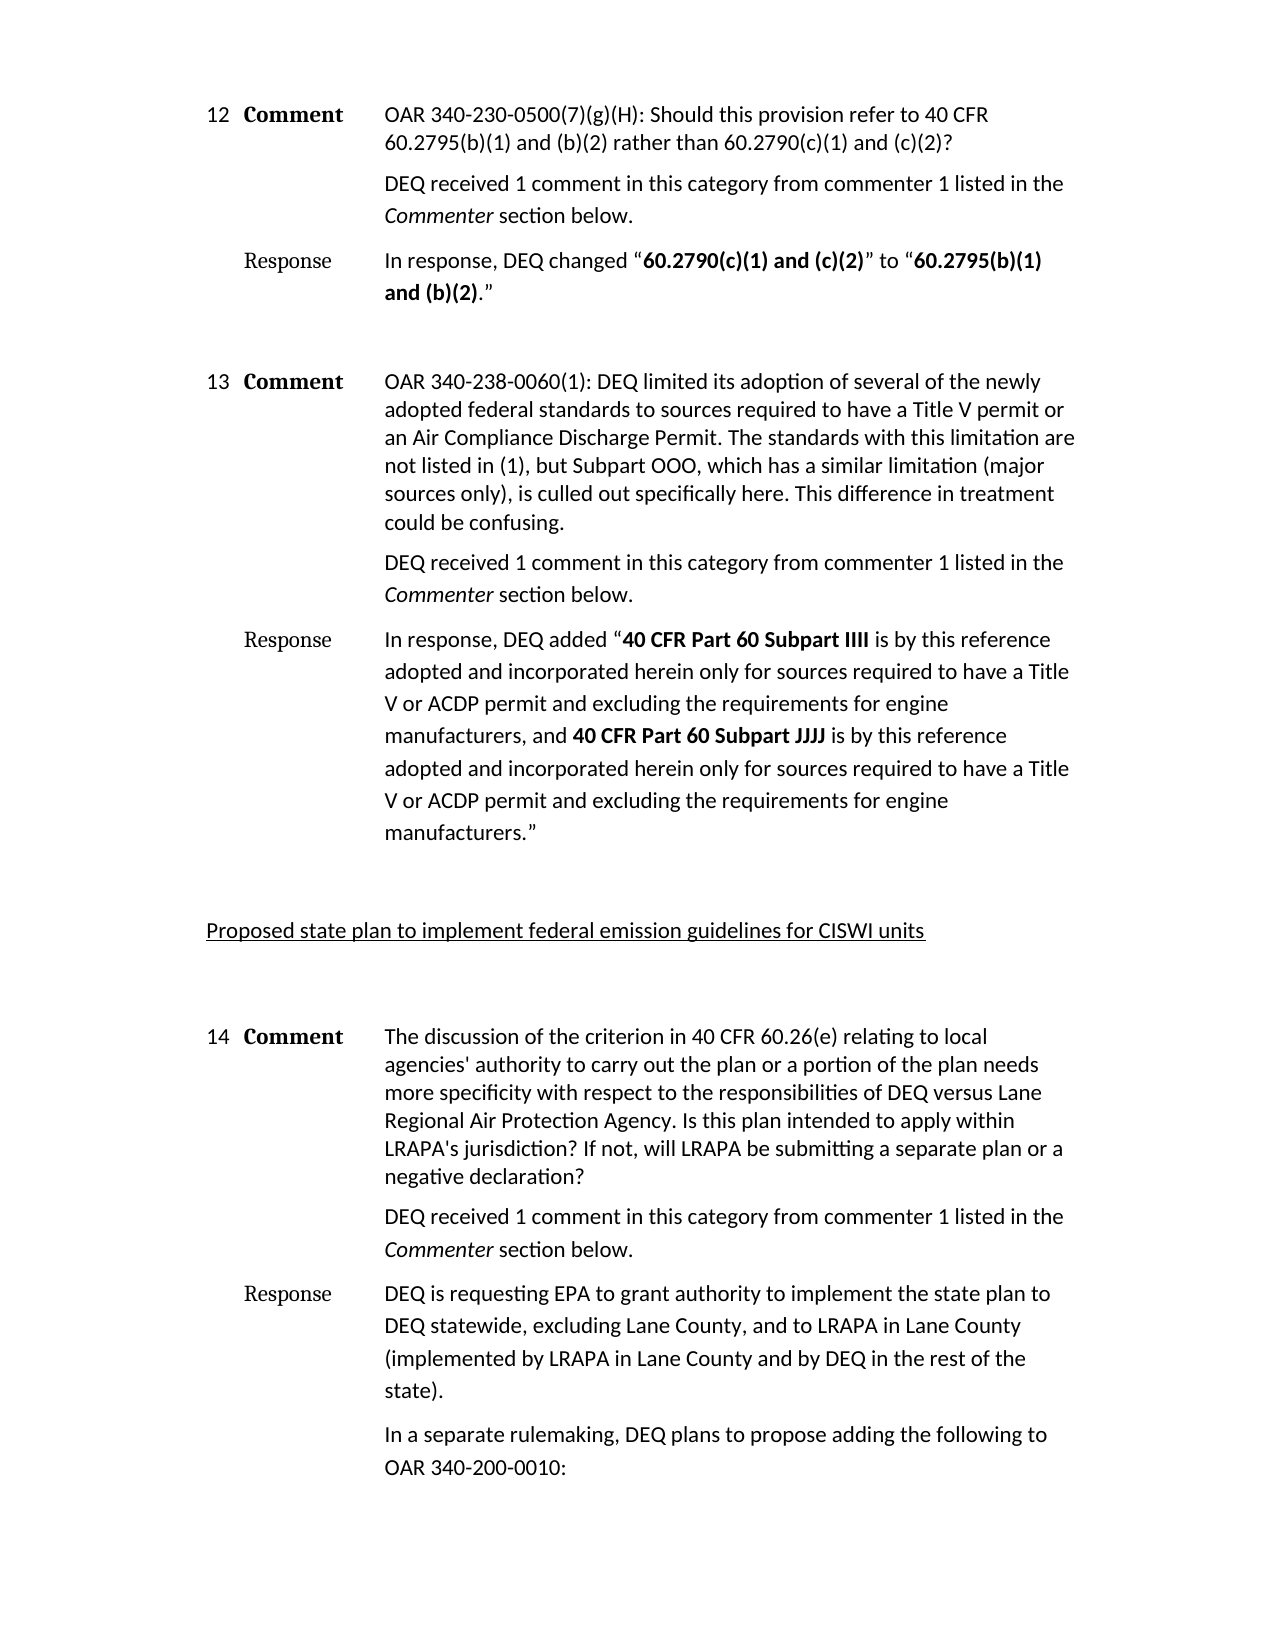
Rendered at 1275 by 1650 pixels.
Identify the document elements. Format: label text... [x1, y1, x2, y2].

list DEQ received 1 comment in this category from commenter 1 listed in the Commenter section below. [384, 169, 1078, 229]
list Comment OAR 340-238-0060(1): DEQ limited its adoption of several of the newly adopted federal standards to sources required to have a Title V permit or an Air Compliance Discharge Permit. The standards with this limitation are not listed in (1), but Subpart OOO, which has a similar limitation (major sources only), is culled out specifically here. This difference in treatment could be confusing. [206, 367, 1078, 536]
text Response DEQ is requesting EPA to grant authority to implement the state plan to DEQ statewide, excluding Lane County, and to LRAPA in Lane County (implemented by LRAPA in Lane County and by DEQ in the rest of the state). [244, 1279, 1078, 1404]
text Proposed state plan to implement federal emission guidelines for CISWI units [206, 916, 1078, 944]
text In a separate rulemaking, DEQ plans to propose adding the following to OAR 340-200-0010: [384, 1421, 1078, 1481]
list DEQ received 1 comment in this category from commenter 1 listed in the Commenter section below. [384, 1202, 1078, 1263]
list DEQ received 1 comment in this category from commenter 1 listed in the Commenter section below. [384, 548, 1078, 608]
list Comment OAR 340-230-0500(7)(g)(H): Should this provision refer to 40 CFR 60.2795(b)(1) and (b)(2) rather than 60.2790(c)(1) and (c)(2)? [206, 101, 1078, 157]
list Comment The discussion of the criterion in 40 CFR 60.26(e) relating to local agencies' authority to carry out the plan or a portion of the plan needs more specificity with respect to the responsibilities of DEQ versus Lane Regional Air Protection Agency. Is this plan intended to apply within LRAPA's jurisdiction? If not, will LRAPA be submitting a separate plan or a negative declaration? [206, 1022, 1078, 1190]
text Response In response, DEQ added “40 CFR Part 60 Subpart IIII is by this reference adopted and incorporated herein only for sources required to have a Title V or ACDP permit and excluding the requirements for engine manufacturers, and 40 CFR Part 60 Subpart JJJJ is by this reference adopted and incorporated herein only for sources required to have a Title V or ACDP permit and excluding the requirements for engine manufacturers.” [244, 625, 1078, 846]
text Response In response, DEQ changed “60.2790(c)(1) and (c)(2)” to “60.2795(b)(1) and (b)(2).” [244, 246, 1078, 306]
